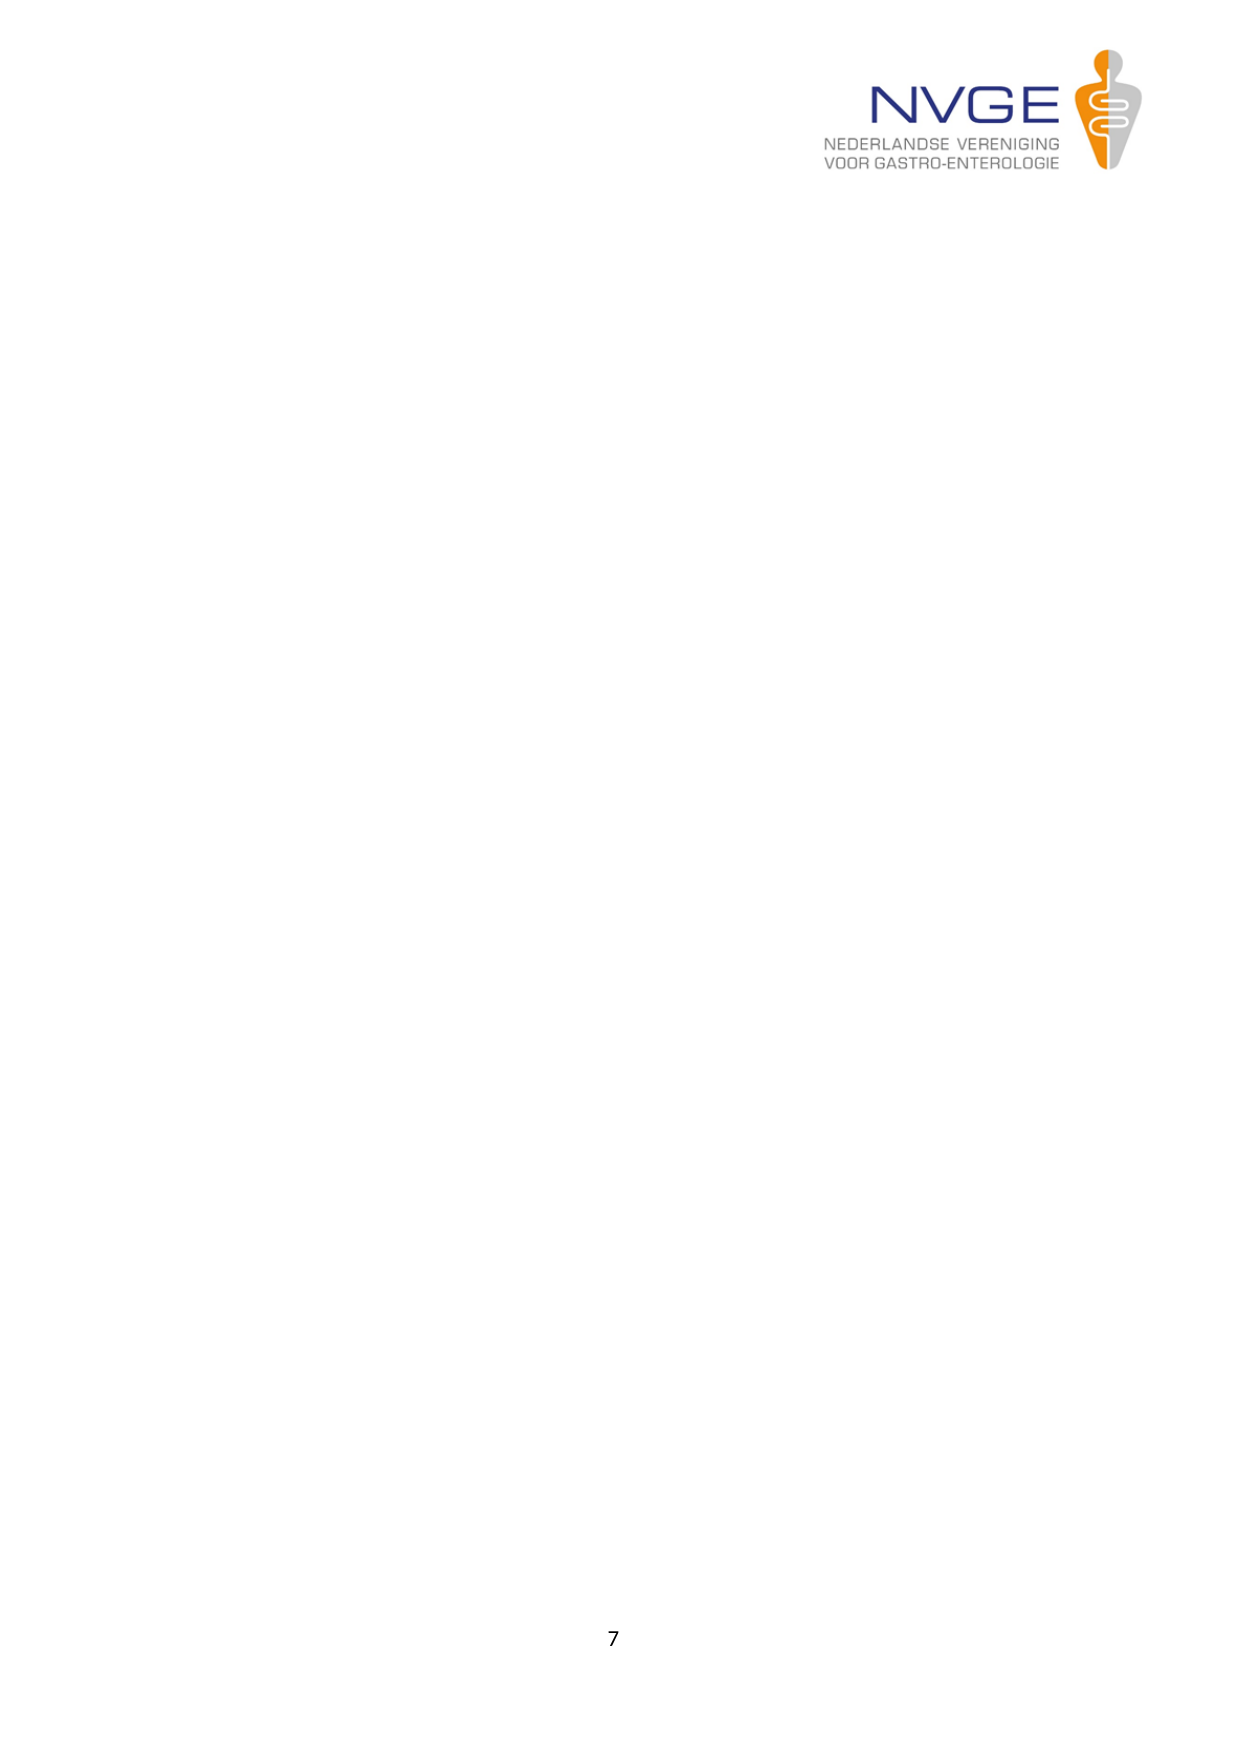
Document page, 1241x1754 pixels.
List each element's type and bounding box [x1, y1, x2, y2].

picture [818, 47, 1147, 179]
